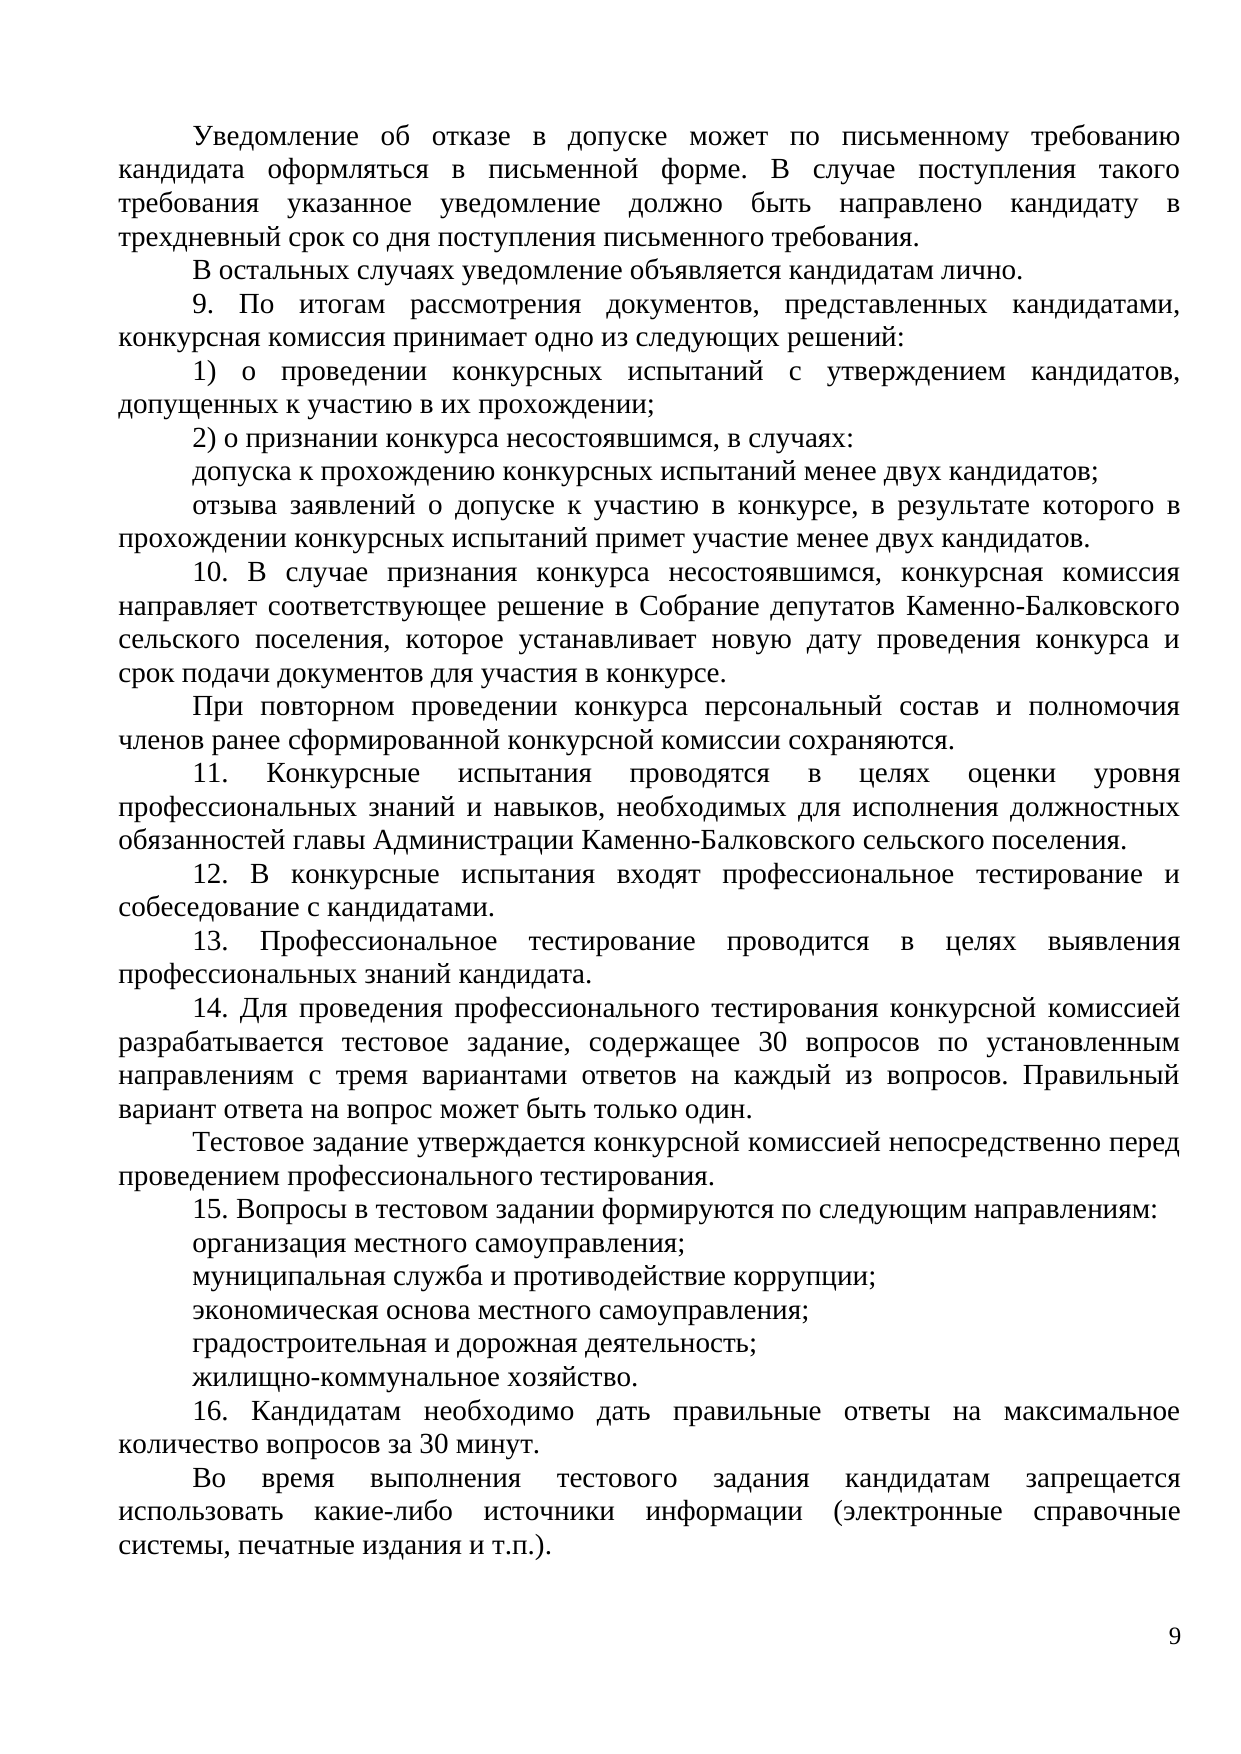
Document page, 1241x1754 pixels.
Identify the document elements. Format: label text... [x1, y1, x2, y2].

text 12. В конкурсные испытания входят профессиональное тестирование и собеседование с кандидатами. [118, 856, 1181, 923]
text 11. Конкурсные испытания проводятся в целях оценки уровня профессиональных знаний и навыков, необходимых для исполнения должностных обязанностей главы Администрации Каменно-Балковского сельского поселения. [118, 755, 1181, 856]
text 15. Вопросы в тестовом задании формируются по следующим направлениям: [118, 1191, 1181, 1225]
text 1) о проведении конкурсных испытаний с утверждением кандидатов, допущенных к участию в их прохождении; [118, 353, 1181, 420]
text 9. По итогам рассмотрения документов, представленных кандидатами, конкурсная комиссия принимает одно из следующих решений: [118, 286, 1181, 353]
text организация местного самоуправления; [118, 1225, 1181, 1258]
text Во время выполнения тестового задания кандидатам запрещается использовать какие-либо источники информации (электронные справочные системы, печатные издания и т.п.). [118, 1460, 1181, 1560]
text 16. Кандидатам необходимо дать правильные ответы на максимальное количество вопросов за 30 минут. [118, 1393, 1181, 1460]
text допуска к прохождению конкурсных испытаний менее двух кандидатов; [118, 453, 1181, 487]
text Уведомление об отказе в допуске может по письменному требованию кандидата оформляться в письменной форме. В случае поступления такого требования указанное уведомление должно быть направлено кандидату в трехдневный срок со дня поступления письменного требования. [118, 118, 1181, 252]
text 13. Профессиональное тестирование проводится в целях выявления профессиональных знаний кандидата. [118, 923, 1181, 990]
text Тестовое задание утверждается конкурсной комиссией непосредственно перед проведением профессионального тестирования. [118, 1124, 1181, 1191]
text муниципальная служба и противодействие коррупции; [118, 1258, 1181, 1292]
text отзыва заявлений о допуске к участию в конкурсе, в результате которого в прохождении конкурсных испытаний примет участие менее двух кандидатов. [118, 487, 1181, 554]
text 14. Для проведения профессионального тестирования конкурсной комиссией разрабатывается тестовое задание, содержащее 30 вопросов по установленным направлениям с тремя вариантами ответов на каждый из вопросов. Правильный вариант ответа на вопрос может быть только один. [118, 990, 1181, 1124]
text градостроительная и дорожная деятельность; [118, 1326, 1181, 1359]
text В остальных случаях уведомление объявляется кандидатам лично. [118, 252, 1181, 286]
text 10. В случае признания конкурса несостоявшимся, конкурсная комиссия направляет соответствующее решение в Собрание депутатов Каменно-Балковского сельского поселения, которое устанавливает новую дату проведения конкурса и срок подачи документов для участия в конкурсе. [118, 554, 1181, 688]
text экономическая основа местного самоуправления; [118, 1292, 1181, 1326]
text 2) о признании конкурса несостоявшимся, в случаях: [118, 420, 1181, 453]
text При повторном проведении конкурса персональный состав и полномочия членов ранее сформированной конкурсной комиссии сохраняются. [118, 688, 1181, 755]
text жилищно-коммунальное хозяйство. [118, 1359, 1181, 1393]
